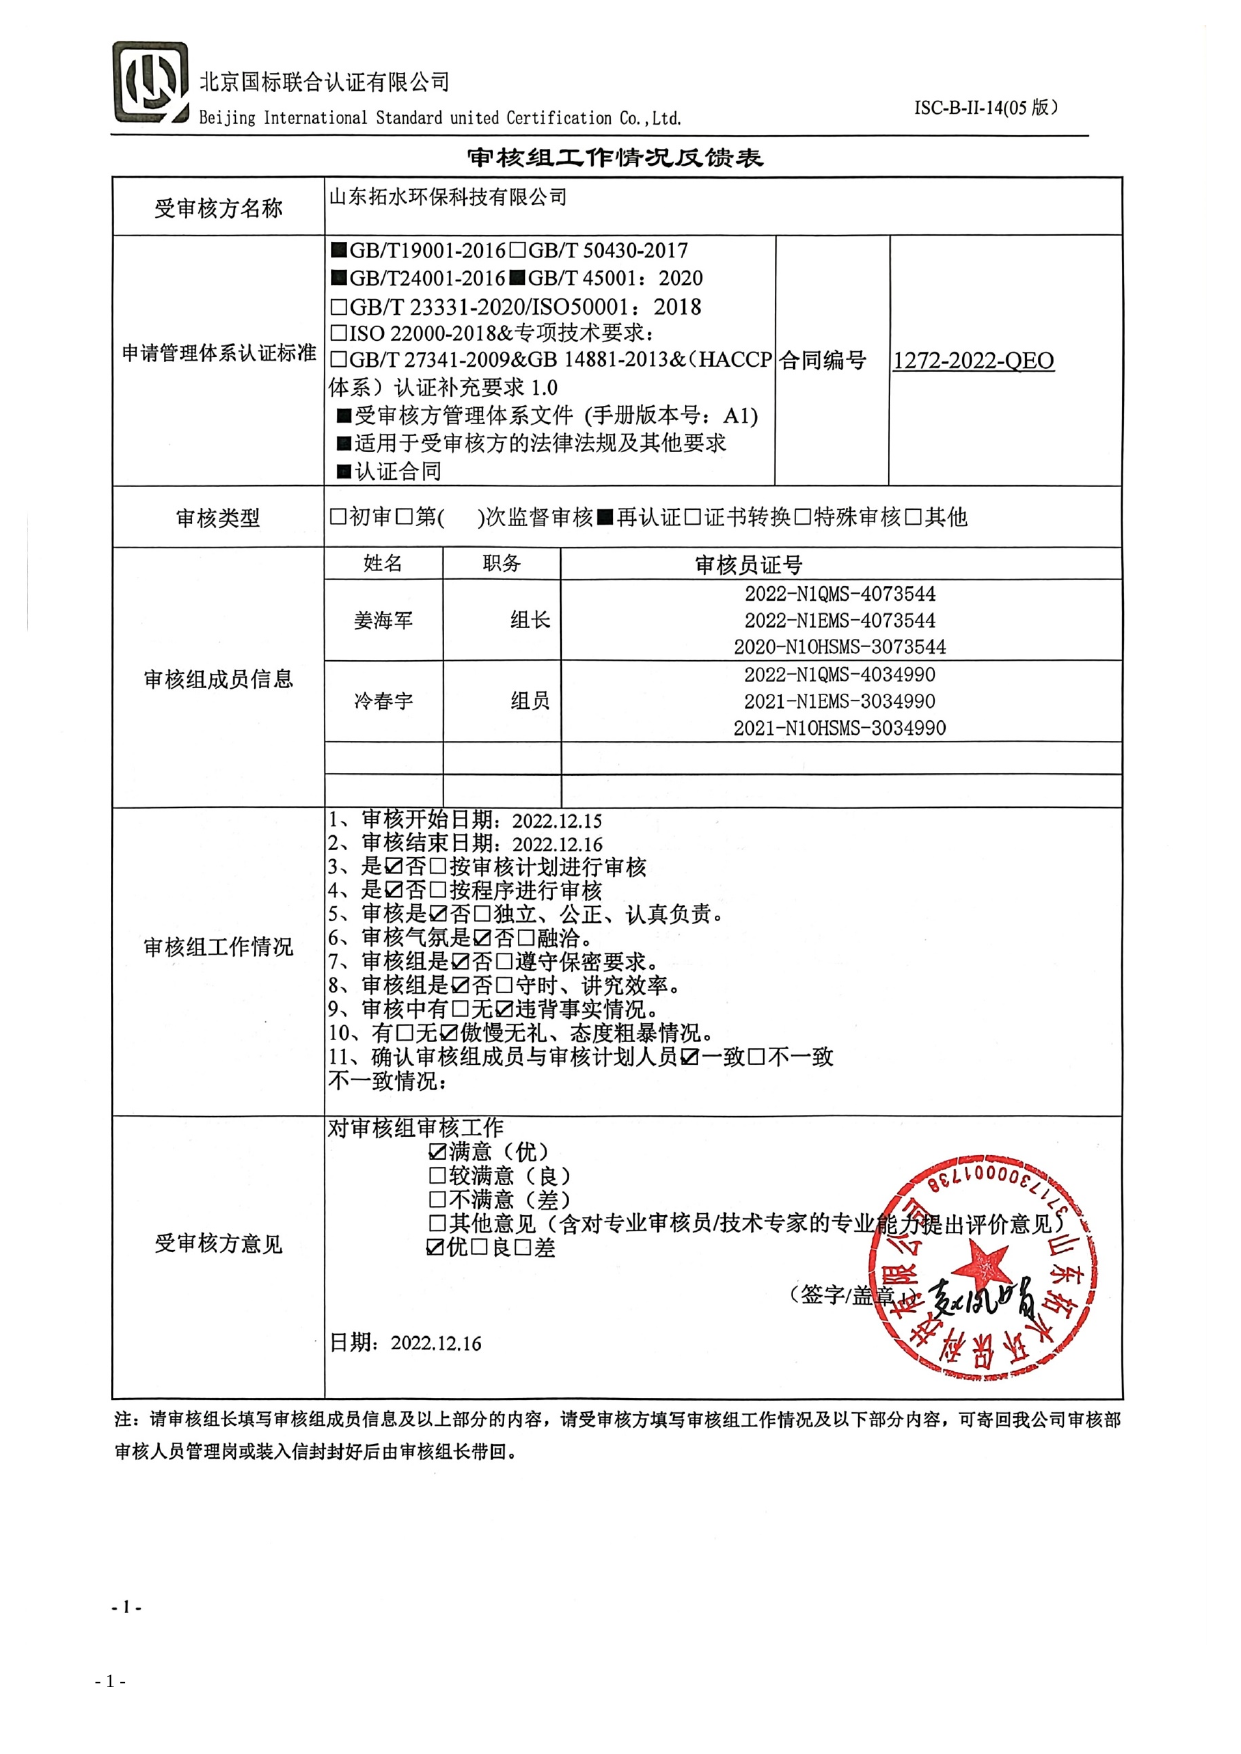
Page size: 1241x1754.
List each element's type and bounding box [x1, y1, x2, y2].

picture [25, 25, 1207, 1645]
